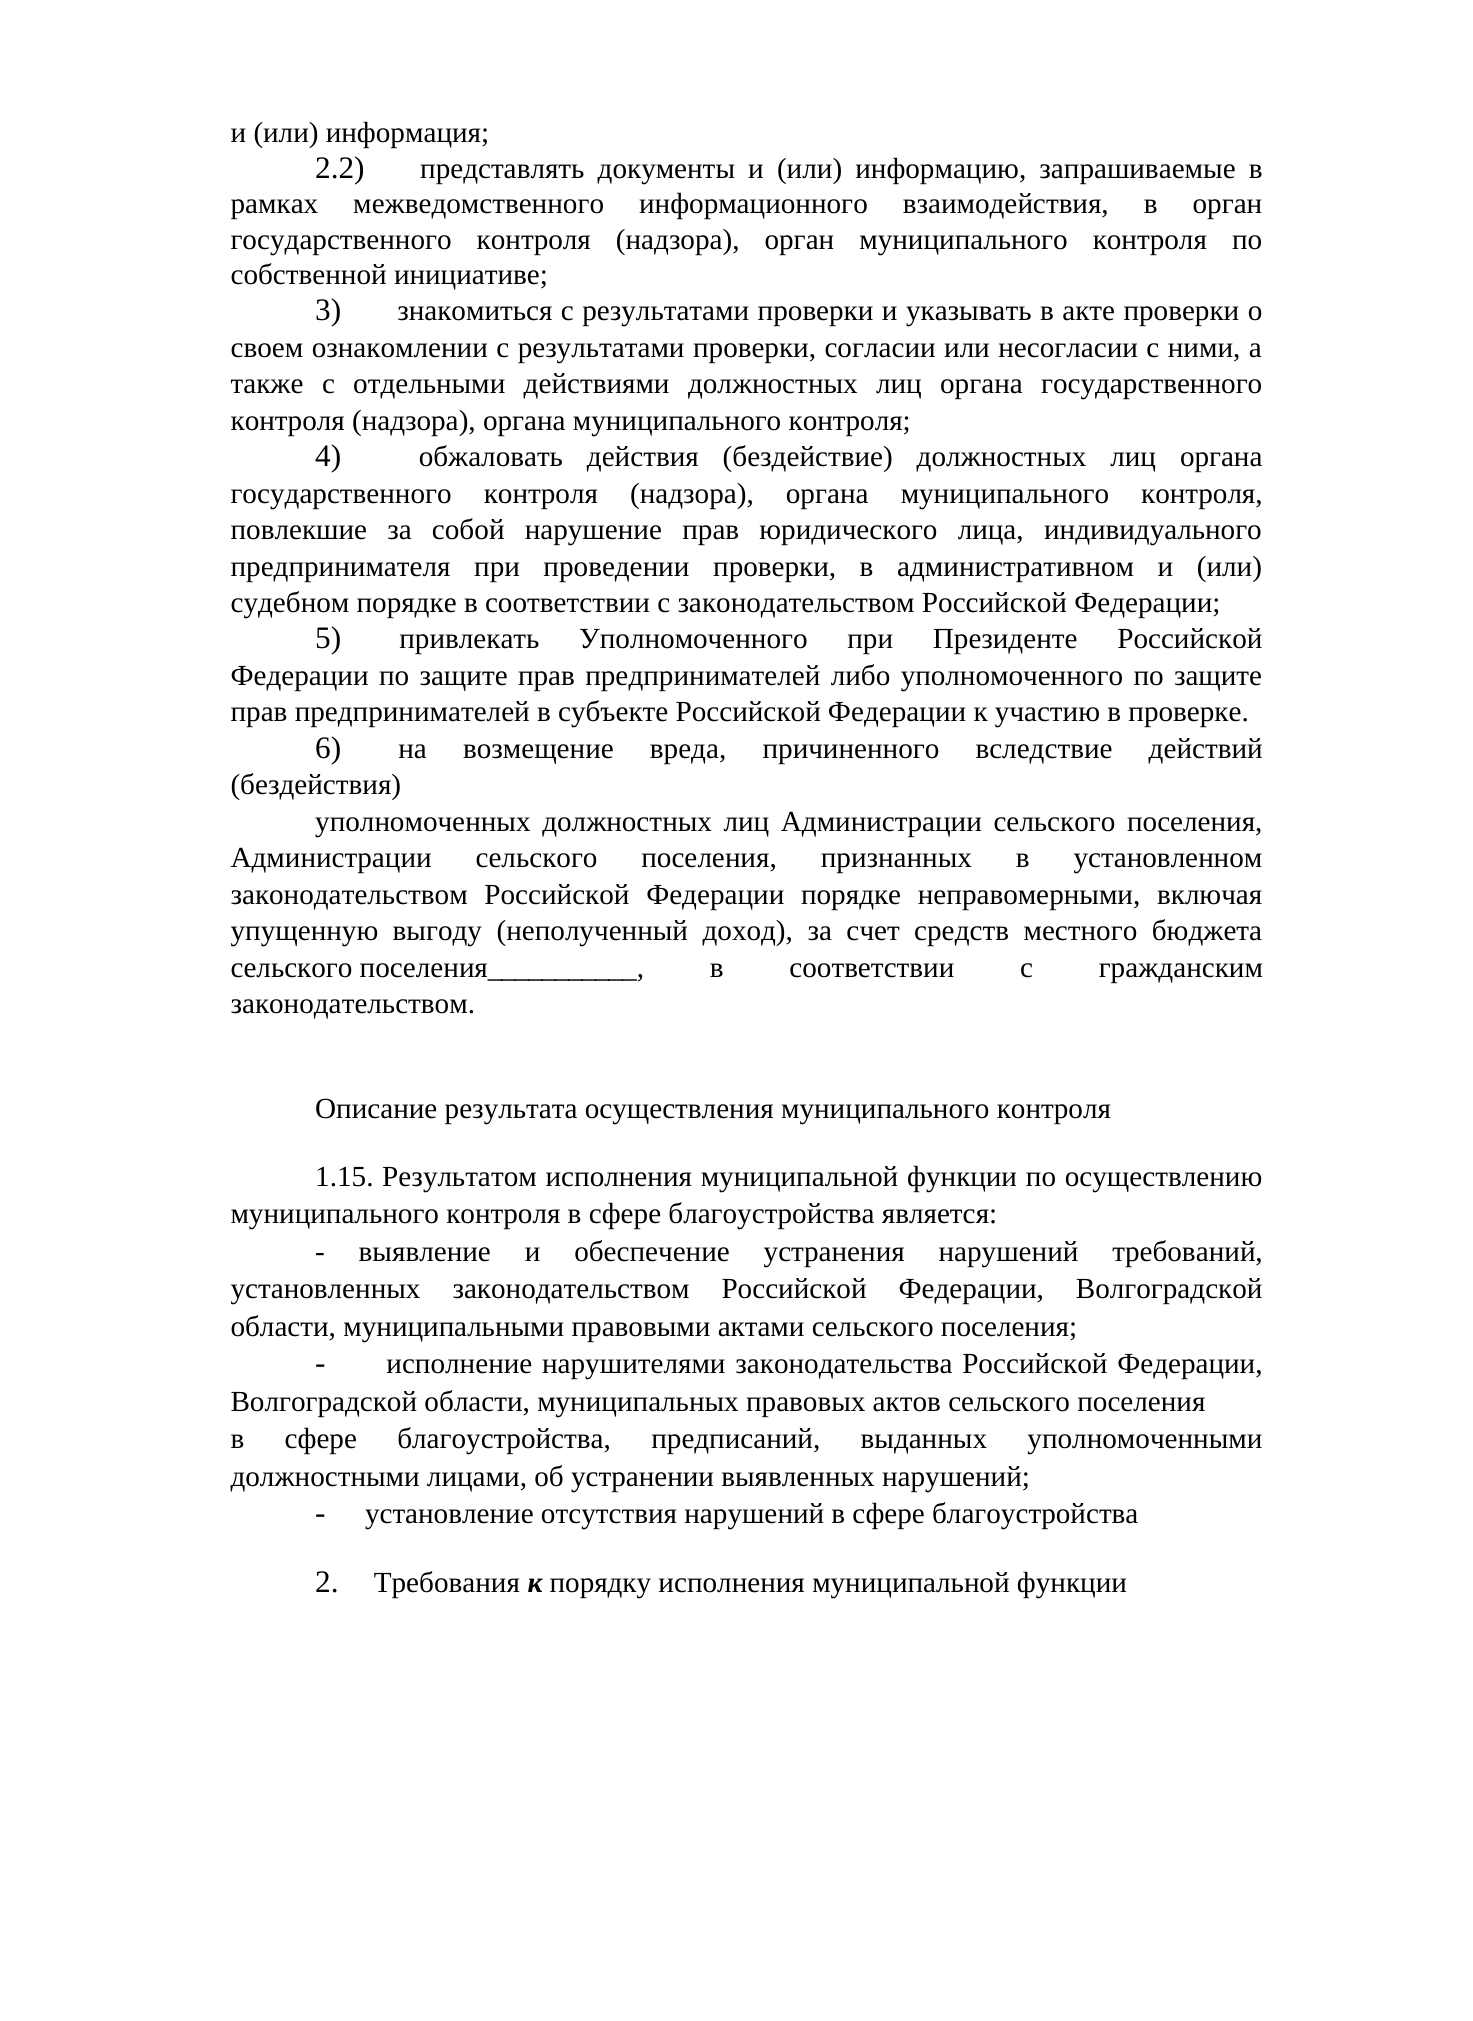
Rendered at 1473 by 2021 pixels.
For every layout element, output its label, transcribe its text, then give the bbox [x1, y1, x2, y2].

list обжаловать действия (бездействие) должностных лиц органа государственного контроля (надзора), органа муниципального контроля, повлекшие за собой нарушение прав юридического лица, индивидуального предпринимателя при проведении проверки, в административном и (или) судебном порядке в соответствии с законодательством Российской Федерации; [230, 437, 1263, 620]
text Описание результата осуществления муниципального контроля [230, 1094, 1263, 1125]
list установление отсутствия нарушений в сфере благоустройства [230, 1494, 1263, 1531]
list знакомиться с результатами проверки и указывать в акте проверки о своем ознакомлении с результатами проверки, согласии или несогласии с ними, а также с отдельными действиями должностных лиц органа государственного контроля (надзора), органа муниципального контроля; [230, 292, 1263, 437]
list исполнение нарушителями законодательства Российской Федерации, Волгоградской области, муниципальных правовых актов сельского поселения в сфере благоустройства, предписаний, выданных уполномоченными должностными лицами, об устранении выявленных нарушений; [230, 1344, 1263, 1494]
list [230, 111, 1263, 150]
list привлекать Уполномоченного при Президенте Российской Федерации по защите прав предпринимателей либо уполномоченного по защите прав предпринимателей в субъекте Российской Федерации к участию в проверке. [230, 620, 1263, 729]
list на возмещение вреда, причиненного вследствие действий (бездействия) [230, 729, 1263, 802]
list Требования к порядку исполнения муниципальной функции [230, 1563, 1263, 1600]
text - выявление и обеспечение устранения нарушений требований, установленных законодательством Российской Федерации, Волгоградской области, муниципальными правовыми актами сельского поселения; [230, 1231, 1263, 1344]
text уполномоченных должностных лиц Администрации сельского поселения, Администрации сельского поселения, признанных в установленном законодательством Российской Федерации порядке неправомерными, включая упущенную выгоду (неполученный доход), за счет средств местного бюджета сельского поселения , в соответствии с гражданским законодательством. [230, 802, 1263, 1021]
text 1.15. Результатом исполнения муниципальной функции по осуществлению муниципального контроля в сфере благоустройства является: [230, 1156, 1263, 1231]
list представлять документы и (или) информацию, запрашиваемые в рамках межведомственного информационного взаимодействия, в орган государственного контроля (надзора), орган муниципального контроля по собственной инициативе; [230, 150, 1263, 292]
